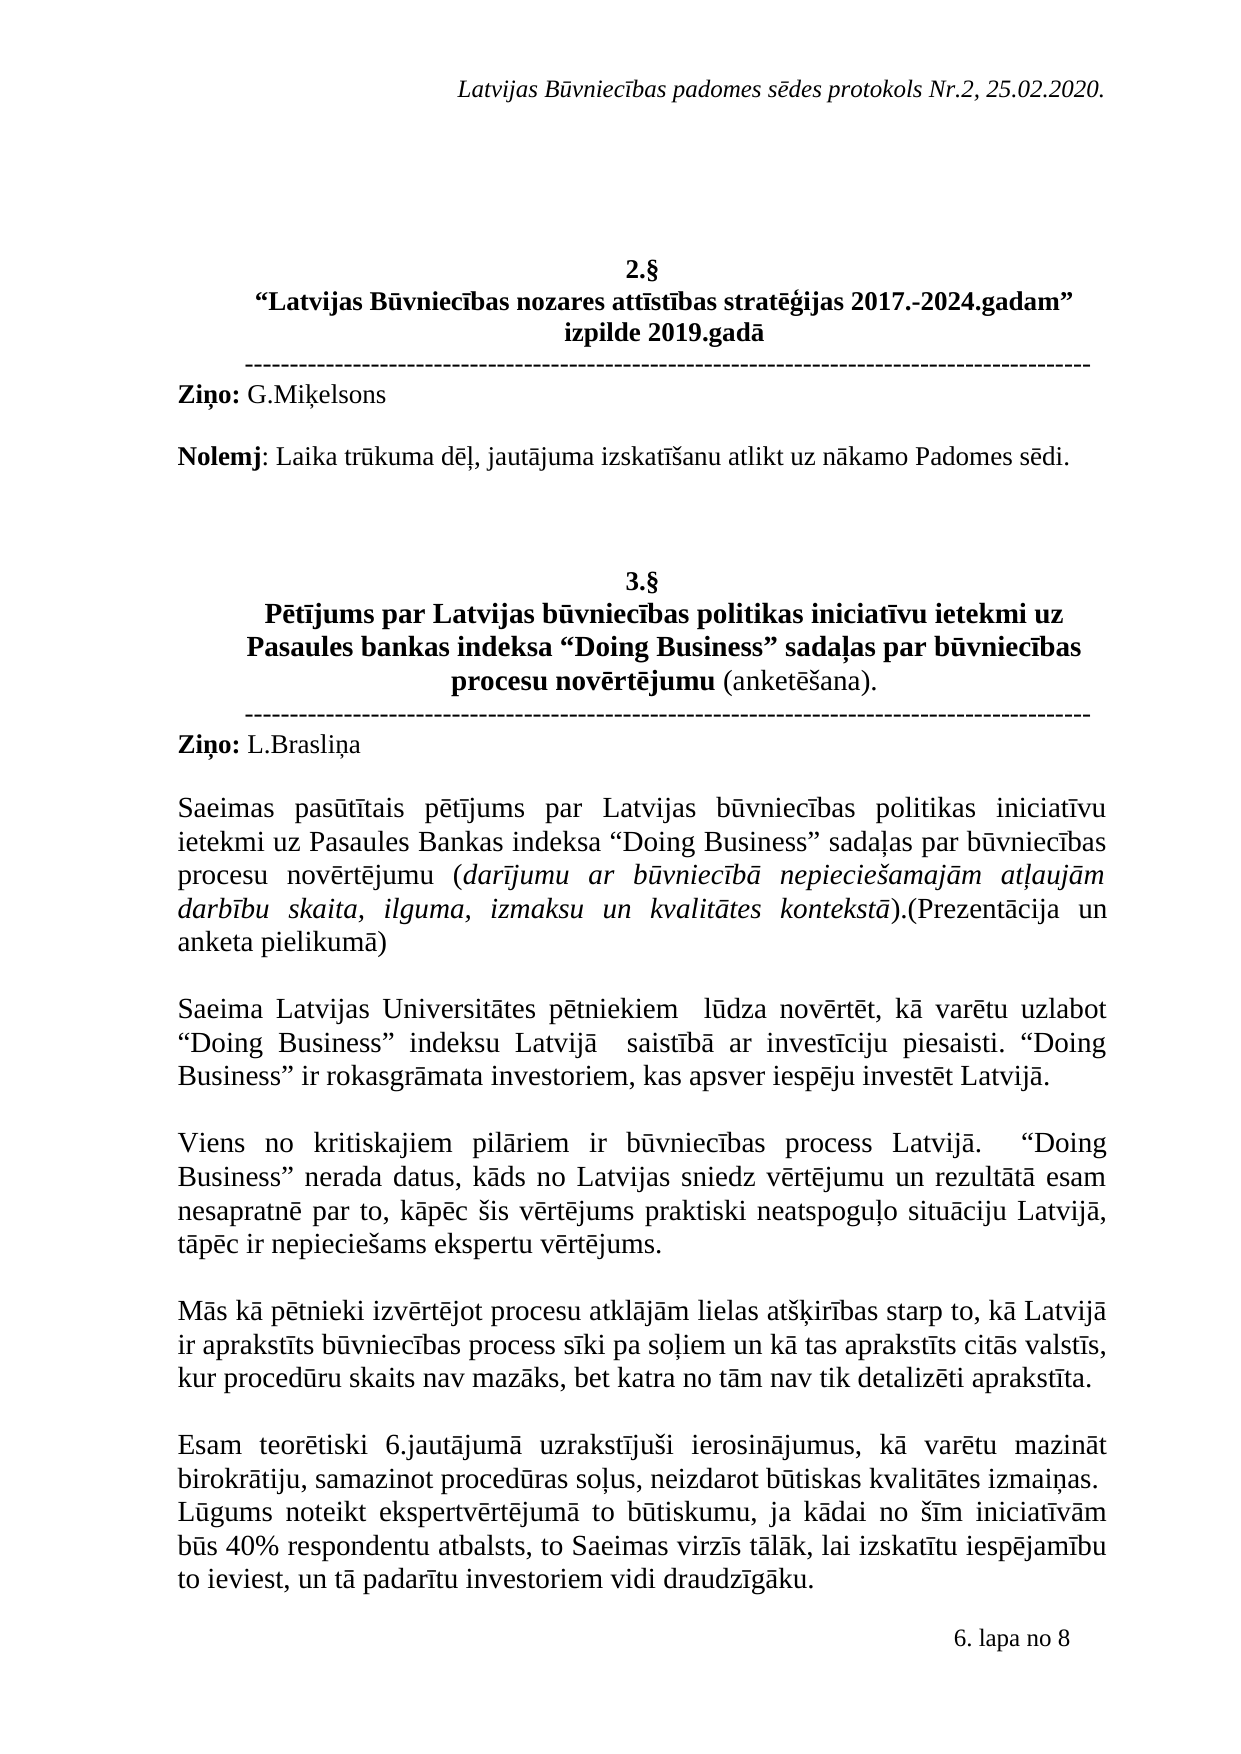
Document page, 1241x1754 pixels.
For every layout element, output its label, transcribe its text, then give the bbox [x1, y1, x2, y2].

text 3.§ [177, 565, 1107, 596]
text Mās kā pētnieki izvērtējot procesu atklājām lielas atšķirības starp to, kā Latvijā ir aprakstīts būvniecības process sīki pa soļiem un kā tas aprakstīts citās valstīs, kur procedūru skaits nav mazāks, bet katra no tām nav tik detalizēti aprakstīta. [177, 1293, 1107, 1394]
text Nolemj: Laika trūkuma dēļ, jautājuma izskatīšanu atlikt uz nākamo Padomes sēdi. [177, 440, 1107, 471]
text Ziņo: G.Miķelsons [177, 378, 1107, 409]
text Saeimas pasūtītais pētījums par Latvijas būvniecības politikas iniciatīvu ietekmi uz Pasaules Bankas indeksa “Doing Business” sadaļas par būvniecības procesu novērtējumu (darījumu ar būvniecībā nepieciešamajām atļaujām darbību skaita, ilguma, izmaksu un kvalitātes kontekstā).(Prezentācija un anketa pielikumā) [177, 790, 1107, 958]
list “Latvijas Būvniecības nozares attīstības stratēģijas 2017.-2024.gadam” izpilde 2019.gadā [215, 284, 1113, 347]
list ---------------------------------------------------------------------------------------------- [215, 347, 1113, 378]
text 2.§ [177, 253, 1107, 284]
text Saeima Latvijas Universitātes pētniekiem lūdza novērtēt, kā varētu uzlabot “Doing Business” indeksu Latvijā saistībā ar investīciju piesaisti. “Doing Business” ir rokasgrāmata investoriem, kas apsver iespēju investēt Latvijā. [177, 991, 1107, 1092]
text Ziņo: L.Brasliņa [177, 728, 1107, 759]
text Esam teorētiski 6.jautājumā uzrakstījuši ierosinājumus, kā varētu mazināt birokrātiju, samazinot procedūras soļus, neizdarot būtiskas kvalitātes izmaiņas. [177, 1427, 1107, 1494]
text Viens no kritiskajiem pilāriem ir būvniecības process Latvijā. “Doing Business” nerada datus, kāds no Latvijas sniedz vērtējumu un rezultātā esam nesapratnē par to, kāpēc šis vērtējums praktiski neatspoguļo situāciju Latvijā, tāpēc ir nepieciešams ekspertu vērtējums. [177, 1126, 1107, 1260]
list Pētījums par Latvijas būvniecības politikas iniciatīvu ietekmi uz Pasaules bankas indeksa “Doing Business” sadaļas par būvniecības procesu novērtējumu (anketēšana). [215, 596, 1113, 697]
list ---------------------------------------------------------------------------------------------- [215, 697, 1113, 728]
text Lūgums noteikt ekspertvērtējumā to būtiskumu, ja kādai no šīm iniciatīvām būs 40% respondentu atbalsts, to Saeimas virzīs tālāk, lai izskatītu iespējamību to ieviest, un tā padarītu investoriem vidi draudzīgāku. [177, 1494, 1107, 1595]
